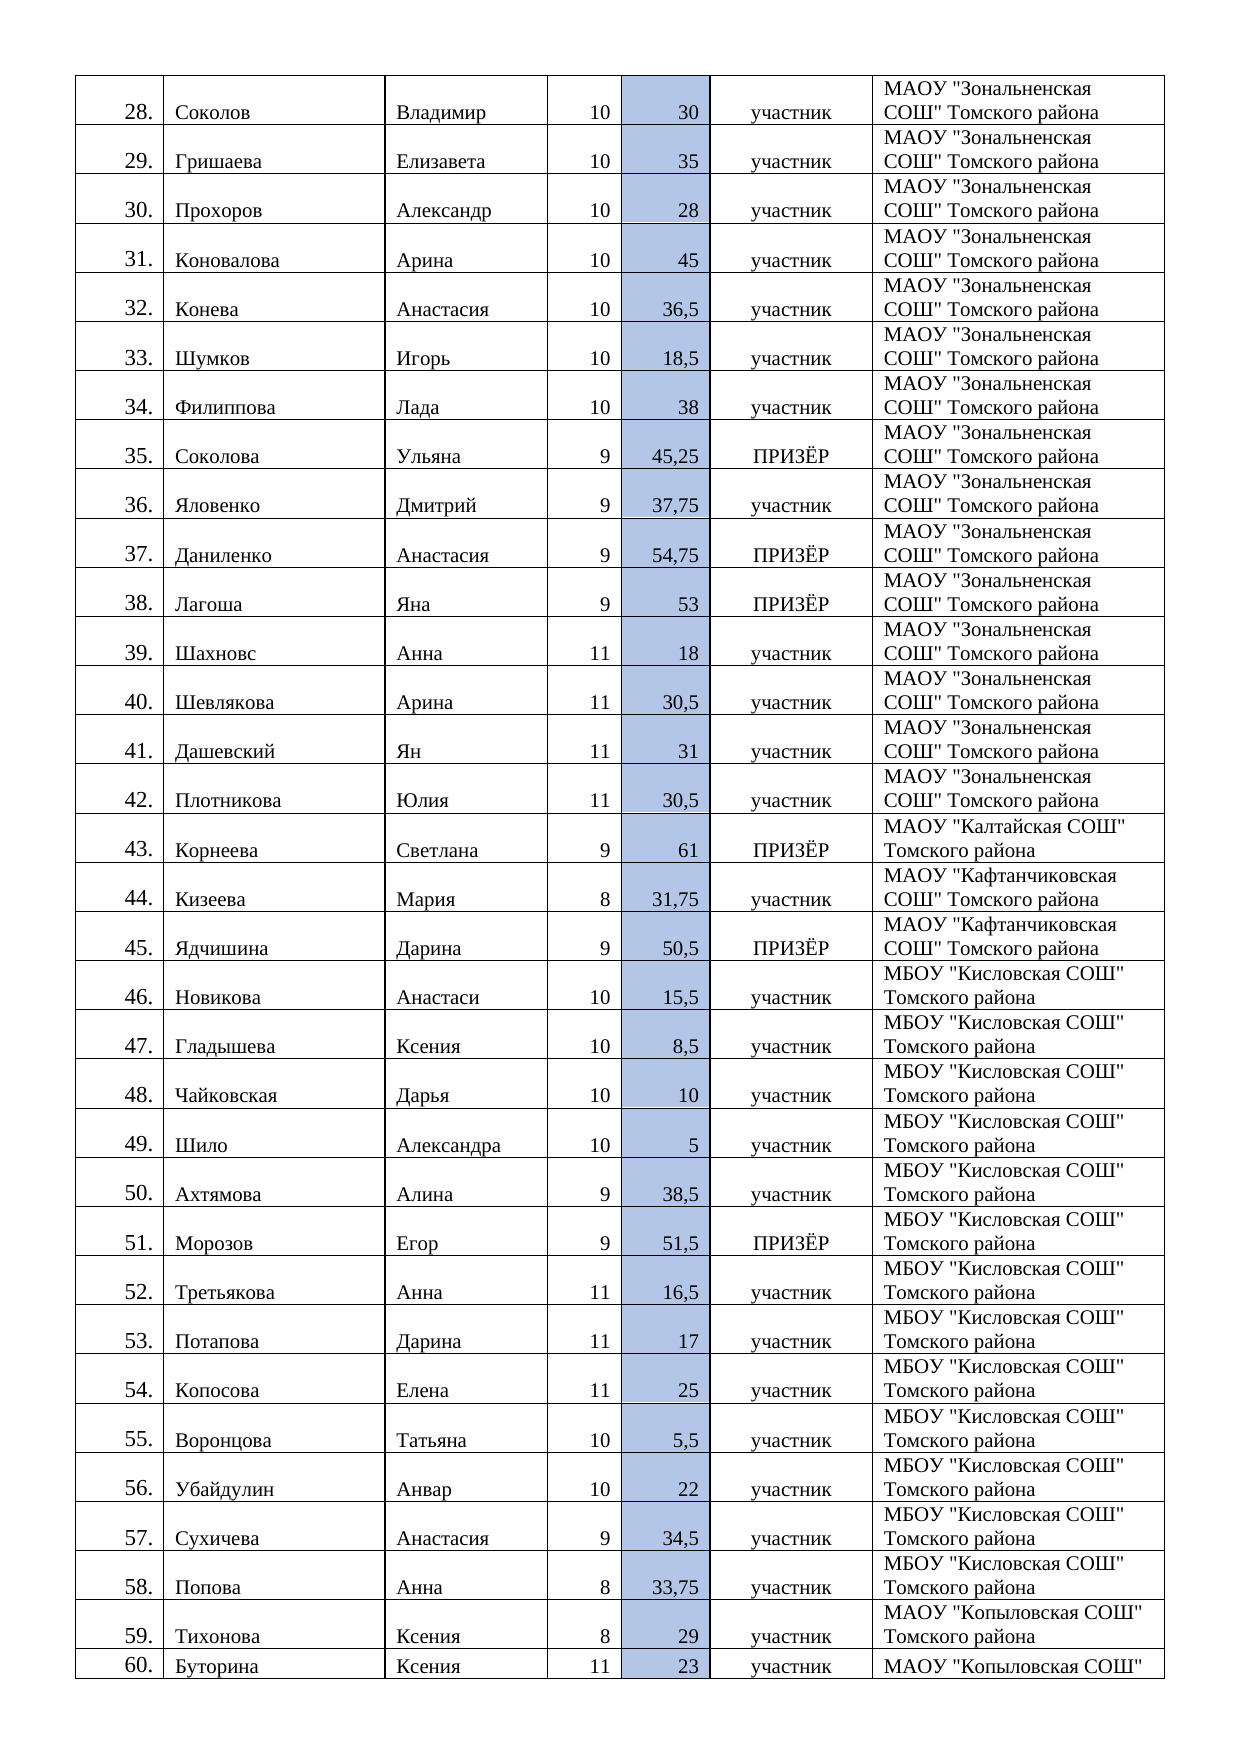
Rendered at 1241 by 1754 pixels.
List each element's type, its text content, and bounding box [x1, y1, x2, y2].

table_cell Конева [164, 273, 384, 321]
table_cell ПРИЗЁР [711, 519, 872, 567]
table_cell МБОУ "Кисловская СОШ" Томского района [873, 1551, 1164, 1599]
table_cell Гладышева [164, 1010, 384, 1058]
table_cell Дашевский [164, 715, 384, 763]
table_cell 33,75 [622, 1551, 709, 1599]
table_cell участник [711, 1010, 872, 1058]
table_cell участник [711, 125, 872, 173]
table_cell Лада [386, 371, 547, 419]
table_cell [76, 1158, 163, 1206]
table_cell 18 [622, 617, 709, 665]
table_cell [76, 764, 163, 812]
table_cell 30,5 [622, 764, 709, 812]
table_cell МАОУ "Зональненская СОШ" Томского района [873, 420, 1164, 468]
table_cell 9 [548, 1158, 621, 1206]
table_cell 10 [548, 1059, 621, 1107]
table_cell [76, 420, 163, 468]
table_cell Александр [386, 174, 547, 222]
table_cell Новикова [164, 961, 384, 1009]
table_cell [76, 322, 163, 370]
table_cell 9 [548, 519, 621, 567]
table_cell [76, 1207, 163, 1255]
table_cell 9 [548, 469, 621, 517]
table_cell [76, 469, 163, 517]
table_cell МБОУ "Кисловская СОШ" Томского района [873, 1453, 1164, 1501]
table_cell участник [711, 617, 872, 665]
table_cell участник [711, 1305, 872, 1353]
table_cell 5,5 [622, 1404, 709, 1452]
table_cell 31 [622, 715, 709, 763]
table_cell 30,5 [622, 666, 709, 714]
table_cell 36,5 [622, 273, 709, 321]
table_cell Буторина [164, 1649, 384, 1678]
table_cell Дарья [386, 1059, 547, 1107]
table_cell Игорь [386, 322, 547, 370]
table_cell [76, 1109, 163, 1157]
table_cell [873, 76, 1164, 124]
table_cell МБОУ "Кисловская СОШ" Томского района [873, 1059, 1164, 1107]
table_cell Дмитрий [386, 469, 547, 517]
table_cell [873, 224, 1164, 272]
table_cell Владимир [386, 76, 547, 124]
table_cell Морозов [164, 1207, 384, 1255]
table_cell [76, 1551, 163, 1599]
table_cell Анна [386, 1551, 547, 1599]
table_cell [76, 371, 163, 419]
table_cell Ксения [386, 1600, 547, 1648]
table_cell 9 [548, 912, 621, 960]
table_cell [76, 814, 163, 862]
table_cell [76, 1649, 163, 1678]
table_cell Шахновс [164, 617, 384, 665]
table_cell 10 [548, 76, 621, 124]
table_cell [76, 1600, 163, 1648]
table_cell 10 [548, 224, 621, 272]
table_cell [76, 1453, 163, 1501]
table_cell участник [711, 1158, 872, 1206]
table_cell МАОУ "Зональненская СОШ" Томского района [873, 568, 1164, 616]
table_cell 29 [622, 1600, 709, 1648]
table_cell Ксения [386, 1010, 547, 1058]
table_cell 10 [548, 1404, 621, 1452]
table_cell 10 [622, 1059, 709, 1107]
table_cell МБОУ "Кисловская СОШ" Томского района [873, 1207, 1164, 1255]
table_cell 11 [548, 764, 621, 812]
table_cell [76, 1502, 163, 1550]
table_cell участник [711, 961, 872, 1009]
table_cell 8,5 [622, 1010, 709, 1058]
table_cell [76, 1404, 163, 1452]
table_cell 54,75 [622, 519, 709, 567]
table_cell 51,5 [622, 1207, 709, 1255]
table_cell 5 [622, 1109, 709, 1157]
table_cell 45,25 [622, 420, 709, 468]
table_cell МАОУ "Зональненская СОШ" Томского района [873, 617, 1164, 665]
table_cell [76, 125, 163, 173]
table_cell 16,5 [622, 1256, 709, 1304]
table_cell участник [711, 76, 872, 124]
table_cell Елизавета [386, 125, 547, 173]
table_cell 11 [548, 1649, 621, 1678]
table_cell [76, 715, 163, 763]
table_cell участник [711, 273, 872, 321]
table_cell МБОУ "Кисловская СОШ" Томского района [873, 1109, 1164, 1157]
table_cell Воронцова [164, 1404, 384, 1452]
table_cell Арина [386, 666, 547, 714]
table_cell 8 [548, 1551, 621, 1599]
table_cell [76, 1305, 163, 1353]
table_cell Анастасия [386, 273, 547, 321]
table_cell участник [711, 1059, 872, 1107]
table_cell участник [711, 764, 872, 812]
table_cell 61 [622, 814, 709, 862]
table_cell Дарина [386, 1305, 547, 1353]
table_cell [873, 1649, 1164, 1678]
table_cell участник [711, 1404, 872, 1452]
table_cell 35 [622, 125, 709, 173]
table_cell ПРИЗЁР [711, 912, 872, 960]
table_cell Егор [386, 1207, 547, 1255]
table_cell [76, 961, 163, 1009]
table_cell 9 [548, 1207, 621, 1255]
table_cell 18,5 [622, 322, 709, 370]
table_cell Филиппова [164, 371, 384, 419]
table_cell 10 [548, 1109, 621, 1157]
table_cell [873, 125, 1164, 173]
table_cell участник [711, 224, 872, 272]
table_cell МАОУ "Зональненская СОШ" Томского района [873, 371, 1164, 419]
table_cell МАОУ "Кафтанчиковская СОШ" Томского района [873, 863, 1164, 911]
table_cell участник [711, 1109, 872, 1157]
table_cell МБОУ "Кисловская СОШ" Томского района [873, 1305, 1164, 1353]
table_cell Дарина [386, 912, 547, 960]
table_cell Тихонова [164, 1600, 384, 1648]
table_cell 34,5 [622, 1502, 709, 1550]
table_cell [76, 1256, 163, 1304]
table_cell МАОУ "Зональненская СОШ" Томского района [873, 322, 1164, 370]
table_cell Коновалова [164, 224, 384, 272]
table_cell 11 [548, 666, 621, 714]
table_cell Сухичева [164, 1502, 384, 1550]
table_cell Юлия [386, 764, 547, 812]
table_cell 22 [622, 1453, 709, 1501]
table_cell МБОУ "Кисловская СОШ" Томского района [873, 1158, 1164, 1206]
table_cell Елена [386, 1354, 547, 1402]
table_cell участник [711, 371, 872, 419]
table_cell Ян [386, 715, 547, 763]
table_cell участник [711, 1256, 872, 1304]
table_cell МАОУ "Зональненская СОШ" Томского района [873, 666, 1164, 714]
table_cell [873, 1600, 1164, 1648]
table_cell 10 [548, 1453, 621, 1501]
table_cell Убайдулин [164, 1453, 384, 1501]
table_cell 10 [548, 174, 621, 222]
table_cell участник [711, 715, 872, 763]
table_cell Даниленко [164, 519, 384, 567]
table_cell 9 [548, 1502, 621, 1550]
table_cell Шумков [164, 322, 384, 370]
table_cell Алина [386, 1158, 547, 1206]
table_cell МБОУ "Кисловская СОШ" Томского района [873, 961, 1164, 1009]
table_cell 38 [622, 371, 709, 419]
table_cell участник [711, 1649, 872, 1678]
table_cell участник [711, 1354, 872, 1402]
table_cell [76, 666, 163, 714]
table_cell Соколова [164, 420, 384, 468]
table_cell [873, 174, 1164, 222]
table_cell 9 [548, 420, 621, 468]
table_cell Гришаева [164, 125, 384, 173]
table_cell участник [711, 863, 872, 911]
table_cell 11 [548, 1256, 621, 1304]
table_cell [76, 912, 163, 960]
table_cell 9 [548, 814, 621, 862]
table_cell Копосова [164, 1354, 384, 1402]
table_cell Яна [386, 568, 547, 616]
table_cell МАОУ "Зональненская СОШ" Томского района [873, 469, 1164, 517]
table_cell [76, 863, 163, 911]
table_cell 25 [622, 1354, 709, 1402]
table_cell участник [711, 1502, 872, 1550]
table_cell Ядчишина [164, 912, 384, 960]
table_cell 31,75 [622, 863, 709, 911]
table_cell МБОУ "Кисловская СОШ" Томского района [873, 1354, 1164, 1402]
table_cell Мария [386, 863, 547, 911]
table_cell 10 [548, 125, 621, 173]
table_cell Шило [164, 1109, 384, 1157]
table_cell Соколов [164, 76, 384, 124]
table_cell [76, 1059, 163, 1107]
table_cell участник [711, 469, 872, 517]
table_cell Анастасия [386, 519, 547, 567]
table_cell участник [711, 1600, 872, 1648]
table_cell 17 [622, 1305, 709, 1353]
table_cell 10 [548, 273, 621, 321]
table_cell МБОУ "Кисловская СОШ" Томского района [873, 1256, 1164, 1304]
table_cell МАОУ "Зональненская СОШ" Томского района [873, 715, 1164, 763]
table_cell 23 [622, 1649, 709, 1678]
table_cell Лагоша [164, 568, 384, 616]
table_cell [76, 1010, 163, 1058]
table_cell 10 [548, 322, 621, 370]
table_cell Потапова [164, 1305, 384, 1353]
table_cell 11 [548, 715, 621, 763]
table_cell 45 [622, 224, 709, 272]
table_cell 10 [548, 1010, 621, 1058]
table_cell Татьяна [386, 1404, 547, 1452]
table_cell Светлана [386, 814, 547, 862]
table_cell 9 [548, 568, 621, 616]
table_cell Анастасия [386, 1502, 547, 1550]
table_cell 30 [622, 76, 709, 124]
table_cell ПРИЗЁР [711, 814, 872, 862]
table_cell [76, 224, 163, 272]
table_cell Александра [386, 1109, 547, 1157]
table_cell участник [711, 666, 872, 714]
table_cell Ахтямова [164, 1158, 384, 1206]
table_cell [76, 273, 163, 321]
table_cell [76, 1354, 163, 1402]
table_cell Арина [386, 224, 547, 272]
table_cell участник [711, 1551, 872, 1599]
table_cell [76, 617, 163, 665]
table_cell Прохоров [164, 174, 384, 222]
table_cell Яловенко [164, 469, 384, 517]
table_cell 10 [548, 961, 621, 1009]
table_cell ПРИЗЁР [711, 420, 872, 468]
table_cell Кизеева [164, 863, 384, 911]
table_cell МАОУ "Зональненская СОШ" Томского района [873, 764, 1164, 812]
table_cell МАОУ "Калтайская СОШ" Томского района [873, 814, 1164, 862]
table_cell [76, 568, 163, 616]
table_cell 8 [548, 1600, 621, 1648]
table_cell Плотникова [164, 764, 384, 812]
table_cell 10 [548, 371, 621, 419]
table_cell 11 [548, 617, 621, 665]
table_cell 15,5 [622, 961, 709, 1009]
table_cell участник [711, 174, 872, 222]
table_cell [76, 174, 163, 222]
table_cell Анна [386, 1256, 547, 1304]
table_cell ПРИЗЁР [711, 1207, 872, 1255]
table_cell 11 [548, 1354, 621, 1402]
table_cell 37,75 [622, 469, 709, 517]
table_cell МАОУ "Зональненская СОШ" Томского района [873, 519, 1164, 567]
table_cell Анна [386, 617, 547, 665]
table_cell МАОУ "Зональненская СОШ" Томского района [873, 273, 1164, 321]
table_cell Ксения [386, 1649, 547, 1678]
table_cell Анастаси [386, 961, 547, 1009]
table_cell 53 [622, 568, 709, 616]
table_cell [76, 76, 163, 124]
table_cell Ульяна [386, 420, 547, 468]
table_cell Чайковская [164, 1059, 384, 1107]
table_cell МБОУ "Кисловская СОШ" Томского района [873, 1010, 1164, 1058]
table_cell 8 [548, 863, 621, 911]
table_cell 28 [622, 174, 709, 222]
table_cell 50,5 [622, 912, 709, 960]
table_cell участник [711, 1453, 872, 1501]
table_cell Третьякова [164, 1256, 384, 1304]
table_cell участник [711, 322, 872, 370]
table_cell МБОУ "Кисловская СОШ" Томского района [873, 1502, 1164, 1550]
table_cell МАОУ "Кафтанчиковская СОШ" Томского района [873, 912, 1164, 960]
table_cell 11 [548, 1305, 621, 1353]
table_cell Шевлякова [164, 666, 384, 714]
table_cell 38,5 [622, 1158, 709, 1206]
table_cell ПРИЗЁР [711, 568, 872, 616]
table_cell [76, 519, 163, 567]
table_cell Попова [164, 1551, 384, 1599]
table_cell Анвар [386, 1453, 547, 1501]
table_cell МБОУ "Кисловская СОШ" Томского района [873, 1404, 1164, 1452]
table_cell Корнеева [164, 814, 384, 862]
